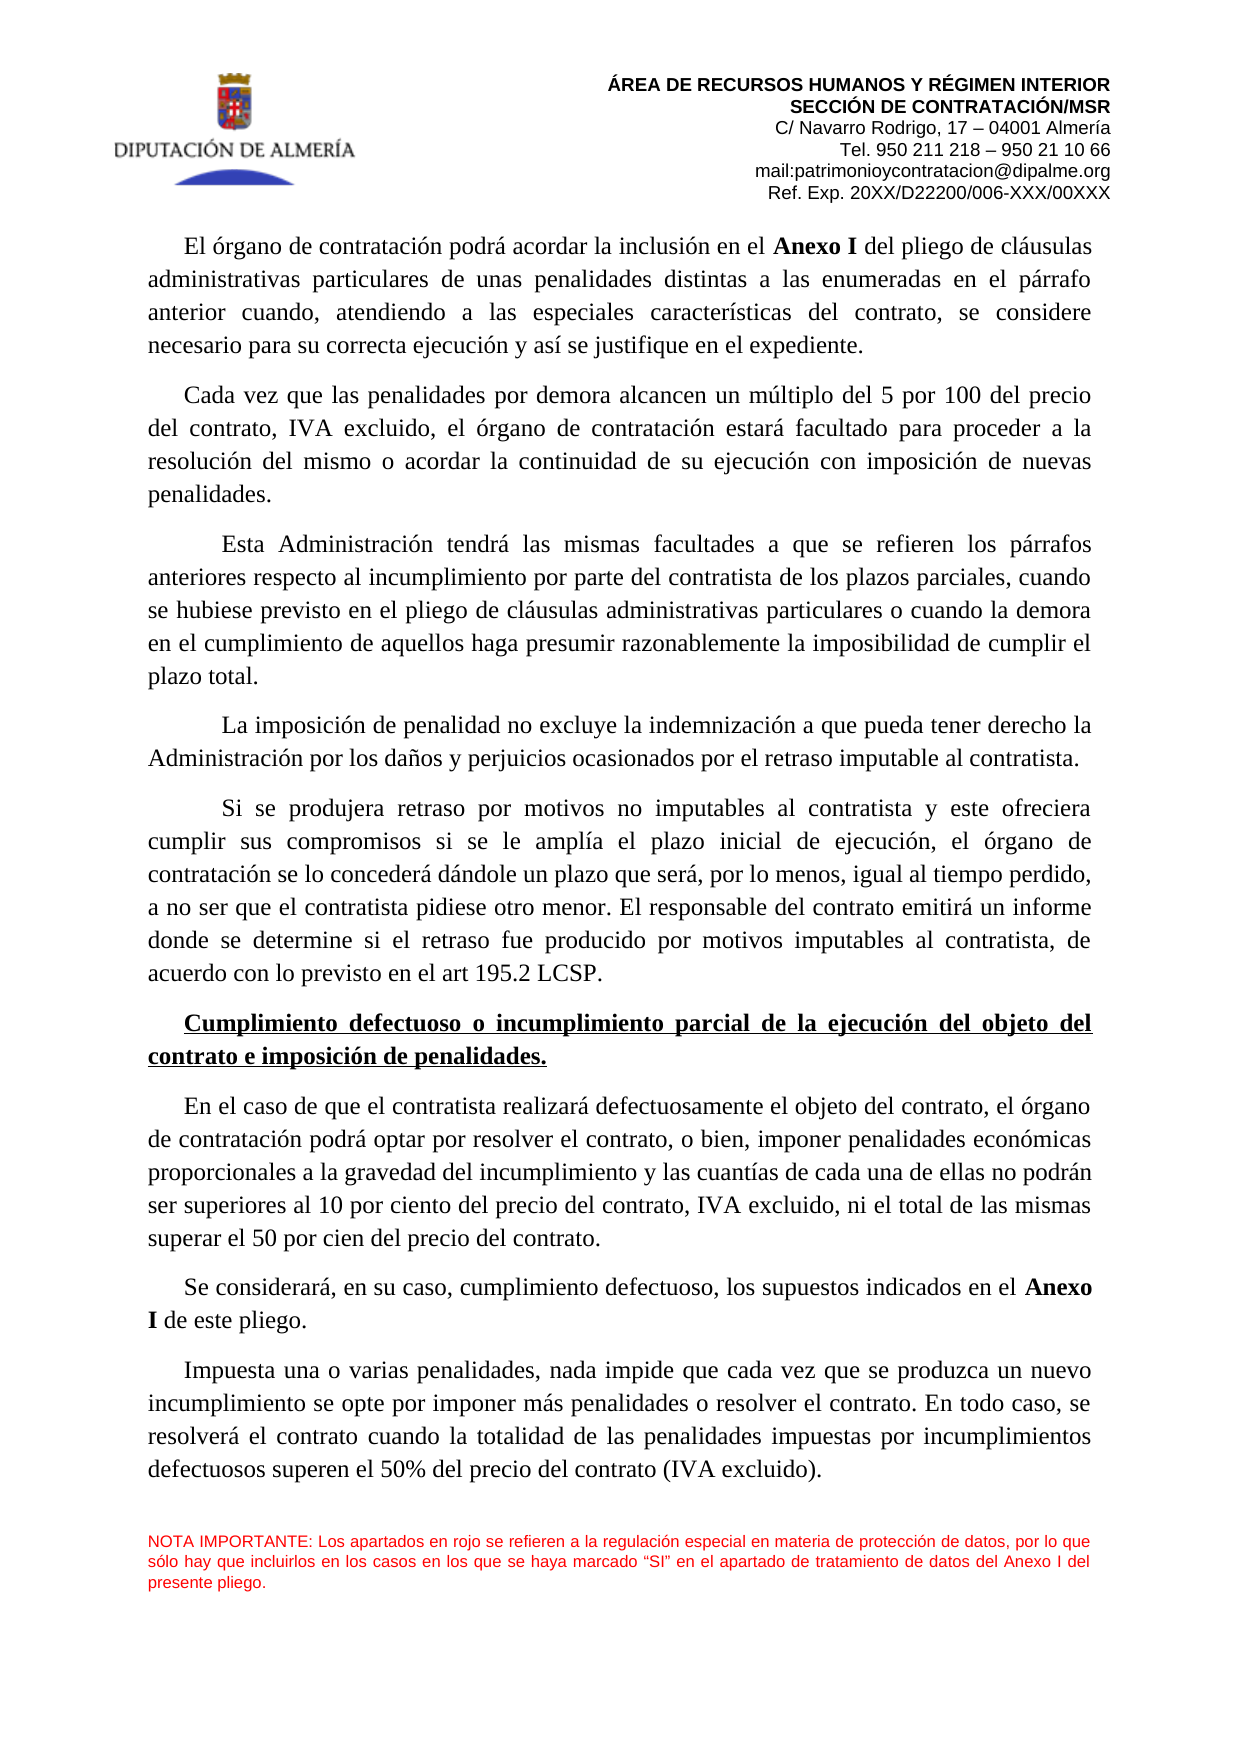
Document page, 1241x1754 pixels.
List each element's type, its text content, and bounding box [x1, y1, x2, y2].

text Cumplimiento defectuoso o incumplimiento parcial de la ejecución del objeto del contrato e imposición de penalidades. [148, 1008, 1092, 1070]
text Cada vez que las penalidades por demora alcancen un múltiplo del 5 por 100 del precio del contrato, IVA excluido, el órgano de contratación estará facultado para proceder a la resolución del mismo o acordar la continuidad de su ejecución con imposición de nuevas penalidades. [148, 380, 1092, 508]
text Impuesta una o varias penalidades, nada impide que cada vez que se produzca un nuevo incumplimiento se opte por imponer más penalidades o resolver el contrato. En todo caso, se resolverá el contrato cuando la totalidad de las penalidades impuestas por incumplimientos defectuosos superen el 50% del precio del contrato (IVA excluido). [148, 1355, 1092, 1483]
text Se considerará, en su caso, cumplimiento defectuoso, los supuestos indicados en el Anexo I de este pliego. [148, 1272, 1092, 1334]
text La imposición de penalidad no excluye la indemnización a que pueda tener derecho la Administración por los daños y perjuicios ocasionados por el retraso imputable al contratista. [148, 711, 1092, 772]
text El órgano de contratación podrá acordar la inclusión en el Anexo I del pliego de cláusulas administrativas particulares de unas penalidades distintas a las enumeradas en el párrafo anterior cuando, atendiendo a las especiales características del contrato, se considere necesario para su correcta ejecución y así se justifique en el expediente. [148, 231, 1092, 359]
picture [114, 73, 357, 187]
text Si se produjera retraso por motivos no imputables al contratista y este ofreciera cumplir sus compromisos si se le amplía el plazo inicial de ejecución, el órgano de contratación se lo concederá dándole un plazo que será, por lo menos, igual al tiempo perdido, a no ser que el contratista pidiese otro menor. El responsable del contrato emitirá un informe donde se determine si el retraso fue producido por motivos imputables al contratista, de acuerdo con lo previsto en el art 195.2 LCSP. [148, 793, 1092, 987]
text En el caso de que el contratista realizará defectuosamente el objeto del contrato, el órgano de contratación podrá optar por resolver el contrato, o bien, imponer penalidades económicas proporcionales a la gravedad del incumplimiento y las cuantías de cada una de ellas no podrán ser superiores al 10 por ciento del precio del contrato, IVA excluido, ni el total de las mismas superar el 50 por cien del precio del contrato. [148, 1091, 1092, 1252]
text Esta Administración tendrá las mismas facultades a que se refieren los párrafos anteriores respecto al incumplimiento por parte del contratista de los plazos parciales, cuando se hubiese previsto en el pliego de cláusulas administrativas particulares o cuando la demora en el cumplimiento de aquellos haga presumir razonablemente la imposibilidad de cumplir el plazo total. [148, 529, 1092, 689]
